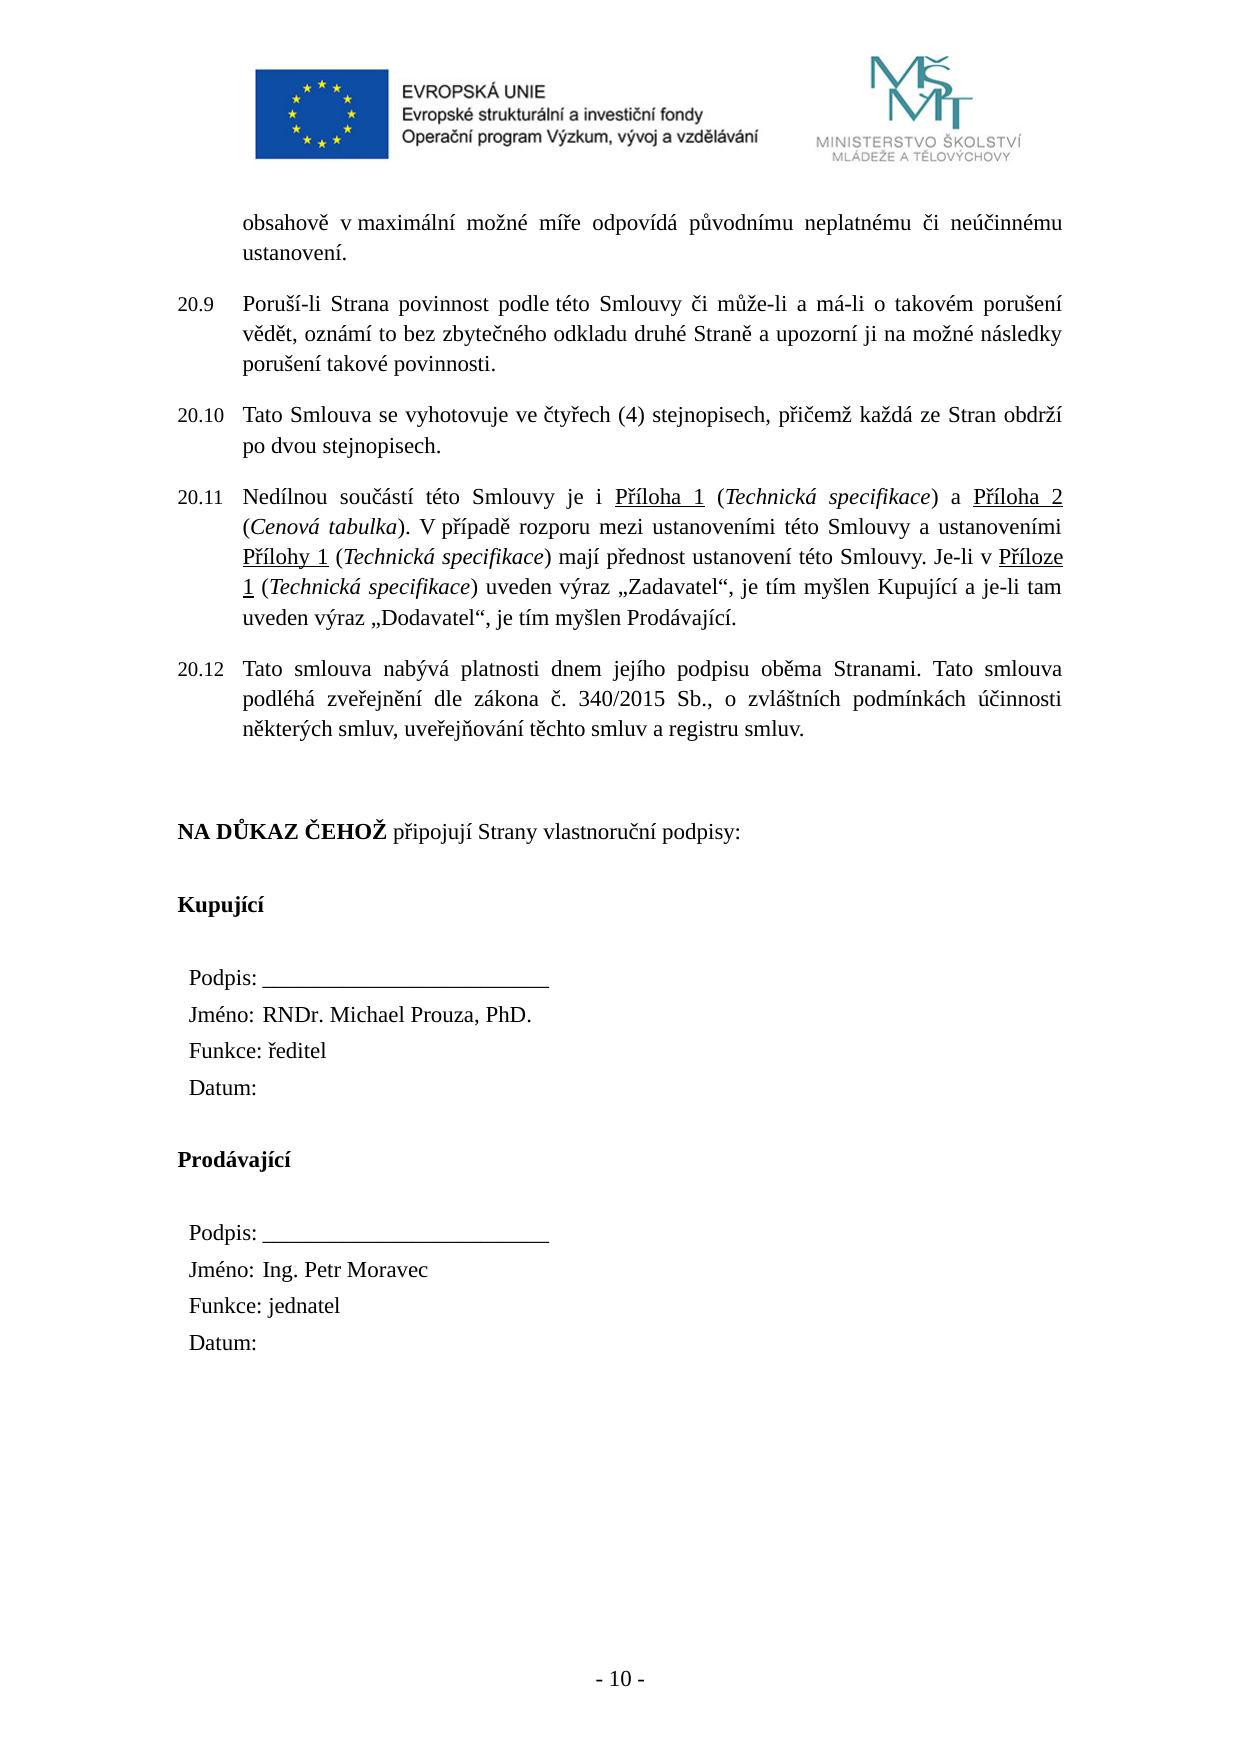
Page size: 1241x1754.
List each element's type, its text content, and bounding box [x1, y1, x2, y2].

subtitle Poruší-li Strana povinnost podle této Smlouvy či může-li a má-li o takovém porušení vědět, oznámí to bez zbytečného odkladu druhé Straně a upozorní ji na možné následky porušení takové povinnosti. [177, 290, 1063, 377]
subtitle Tato smlouva nabývá platnosti dnem jejího podpisu oběma Stranami. Tato smlouva podléhá zveřejnění dle zákona č. 340/2015 Sb., o zvláštních podmínkách účinnosti některých smluv, uveřejňování těchto smluv a registru smluv. [177, 654, 1063, 741]
text Kupující [177, 891, 1063, 918]
table_cell Jméno: Ing. Petr Moravec [177, 1256, 627, 1292]
table_cell Funkce: jednatel Datum: [177, 1293, 627, 1365]
table_header Podpis: _________________________ [177, 964, 627, 1001]
subtitle Tato Smlouva se vyhotovuje ve čtyřech (4) stejnopisech, přičemž každá ze Stran obdrží po dvou stejnopisech. [177, 401, 1063, 458]
subtitle Nedílnou součástí této Smlouvy je i Příloha 1 (Technická specifikace) a Příloha 2 (Cenová tabulka). V případě rozporu mezi ustanoveními této Smlouvy a ustanoveními Přílohy 1 (Technická specifikace) mají přednost ustanovení této Smlouvy. Je-li v Příloze 1 (Technická specifikace) uveden výraz „Zadavatel“, je tím myšlen Kupující a je-li tam uveden výraz „Dodavatel“, je tím myšlen Prodávající. [177, 483, 1063, 630]
table_cell Funkce: ředitel Datum: [177, 1037, 627, 1110]
table_cell Jméno: RNDr. Michael Prouza, PhD. [177, 1001, 627, 1037]
text Na důkaz čehož připojují Strany vlastnoruční podpisy: [177, 818, 1063, 845]
text Prodávající [177, 1147, 1063, 1173]
table_header Podpis: _________________________ [177, 1220, 627, 1256]
picture [237, 46, 1038, 181]
